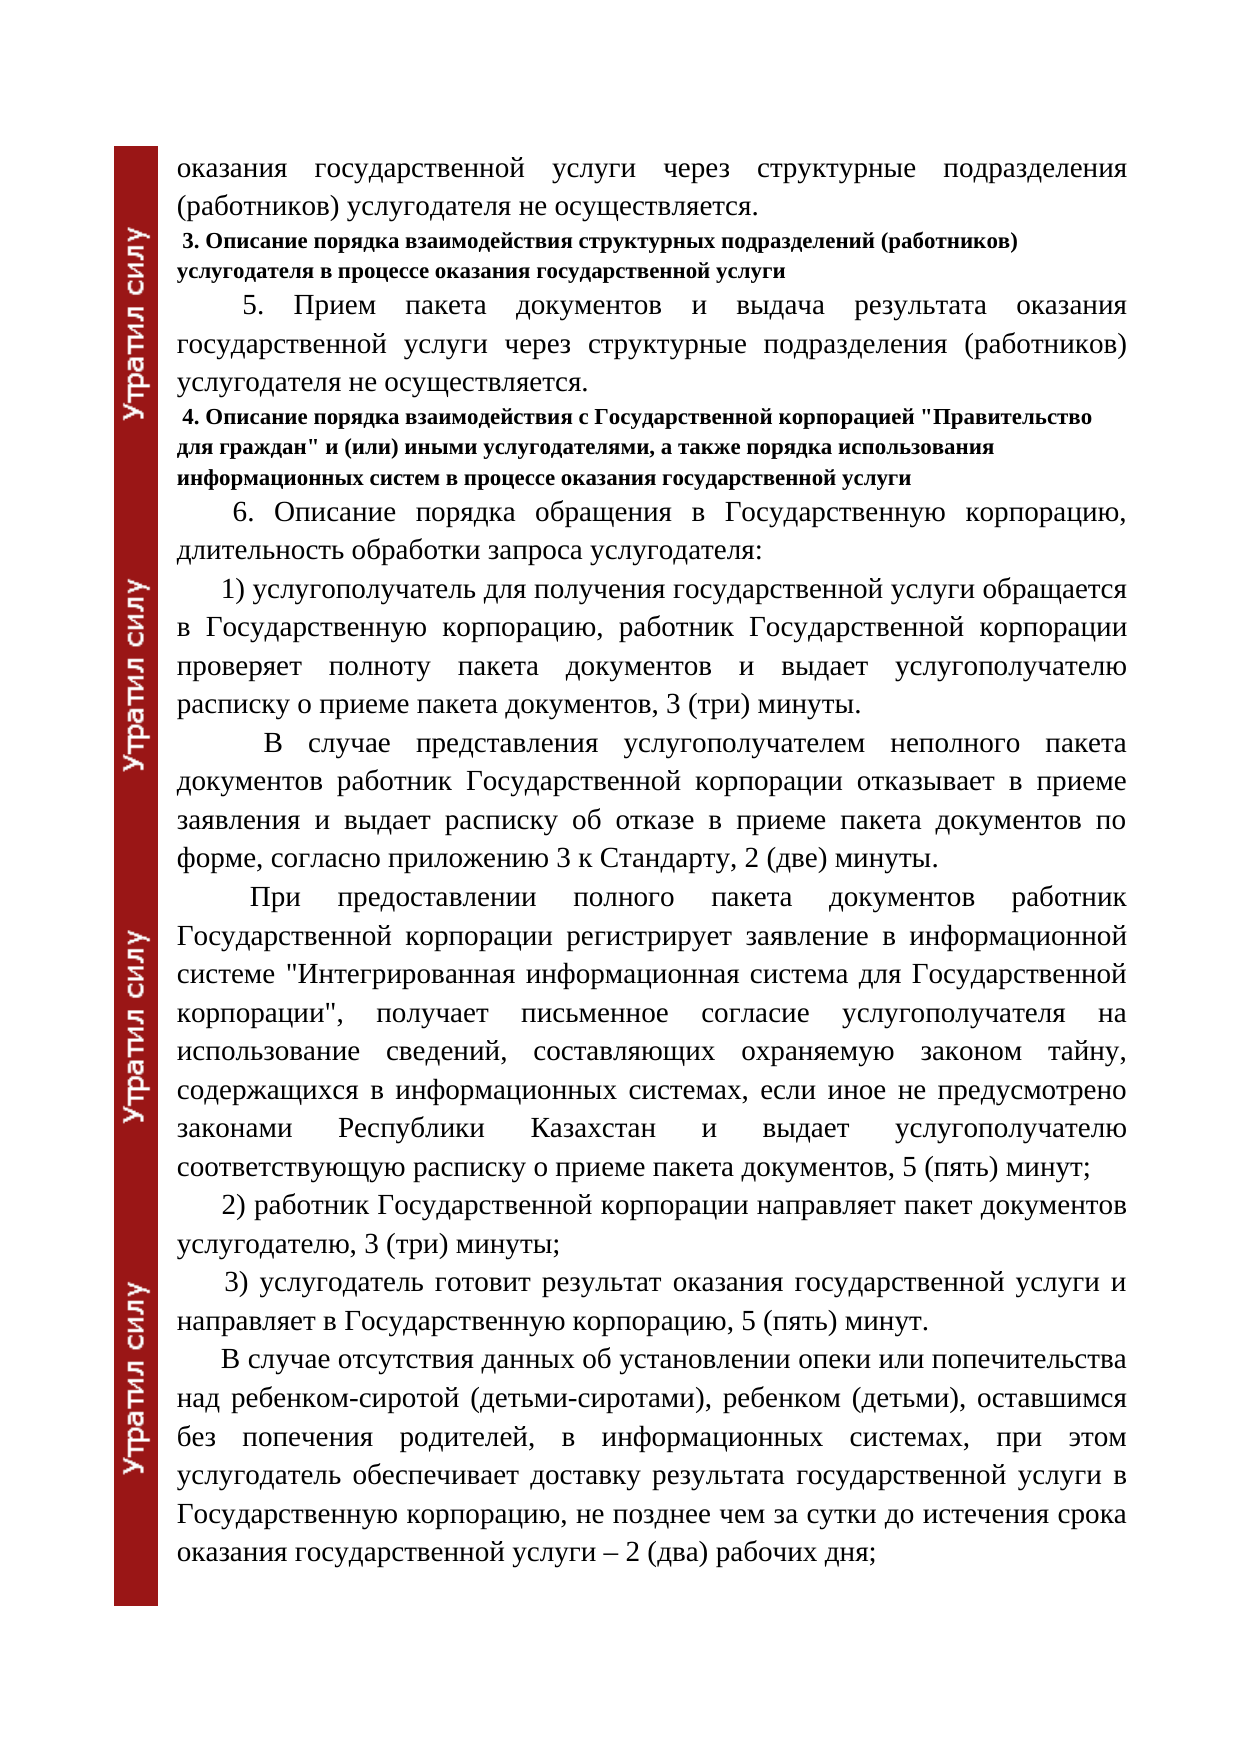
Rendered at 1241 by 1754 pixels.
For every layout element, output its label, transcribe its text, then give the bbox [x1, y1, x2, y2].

text При предоставлении полного пакета документов работник Государственной корпорации регистрирует заявление в информационной системе "Интегрированная информационная система для Государственной корпорации", получает письменное согласие услугополучателя на использование сведений, составляющих охраняемую законом тайну, содержащихся в информационных системах, если иное не предусмотрено законами Республики Казахстан и выдает услугополучателю соответствующую расписку о приеме пакета документов, 5 (пять) минут; [112, 879, 1128, 1182]
picture [114, 1568, 158, 1606]
text 6. Описание порядка обращения в Государственную корпорацию, длительность обработки запроса услугодателя: [112, 494, 1128, 566]
picture [114, 874, 158, 879]
picture [114, 490, 158, 494]
text В случае представления услугополучателем неполного пакета документов работник Государственной корпорации отказывает в приеме заявления и выдает расписку об отказе в приеме пакета документов по форме, согласно приложению 3 к Стандарту, 2 (две) минуты. [112, 725, 1128, 874]
picture [114, 566, 158, 571]
text 1) услугополучатель для получения государственной услуги обращается в Государственную корпорацию, работник Государственной корпорации проверяет полноту пакета документов и выдает услугополучателю расписку о приеме пакета документов, 3 (три) минуты. [112, 571, 1128, 720]
picture [114, 222, 158, 227]
picture [114, 146, 158, 150]
picture [114, 398, 158, 403]
picture [114, 1182, 158, 1187]
text 2) работник Государственной корпорации направляет пакет документов услугодателю, 3 (три) минуты; [112, 1187, 1128, 1259]
text 5. Прием пакета документов и выдача результата оказания государственной услуги через структурные подразделения (работников) услугодателя не осуществляется. [112, 287, 1128, 398]
text 3. Описание порядка взаимодействия структурных подразделений (работников) услугодателя в процессе оказания государственной услуги [112, 227, 1128, 284]
picture [114, 1259, 158, 1264]
picture [114, 720, 158, 725]
text 3) услугодатель готовит результат оказания государственной услуги и направляет в Государственную корпорацию, 5 (пять) минут. [112, 1264, 1128, 1337]
text 4. Описание порядка взаимодействия с Государственной корпорацией "Правительство для граждан" и (или) иными услугодателями, а также порядка использования информационных систем в процессе оказания государственной услуги [112, 403, 1128, 490]
picture [114, 1337, 158, 1342]
text В случае отсутствия данных об установлении опеки или попечительства над ребенком-сиротой (детьми-сиротами), ребенком (детьми), оставшимся без попечения родителей, в информационных системах, при этом услугодатель обеспечивает доставку результата государственной услуги в Государственную корпорацию, не позднее чем за сутки до истечения срока оказания государственной услуги – 2 (два) рабочих дня; [112, 1342, 1128, 1568]
